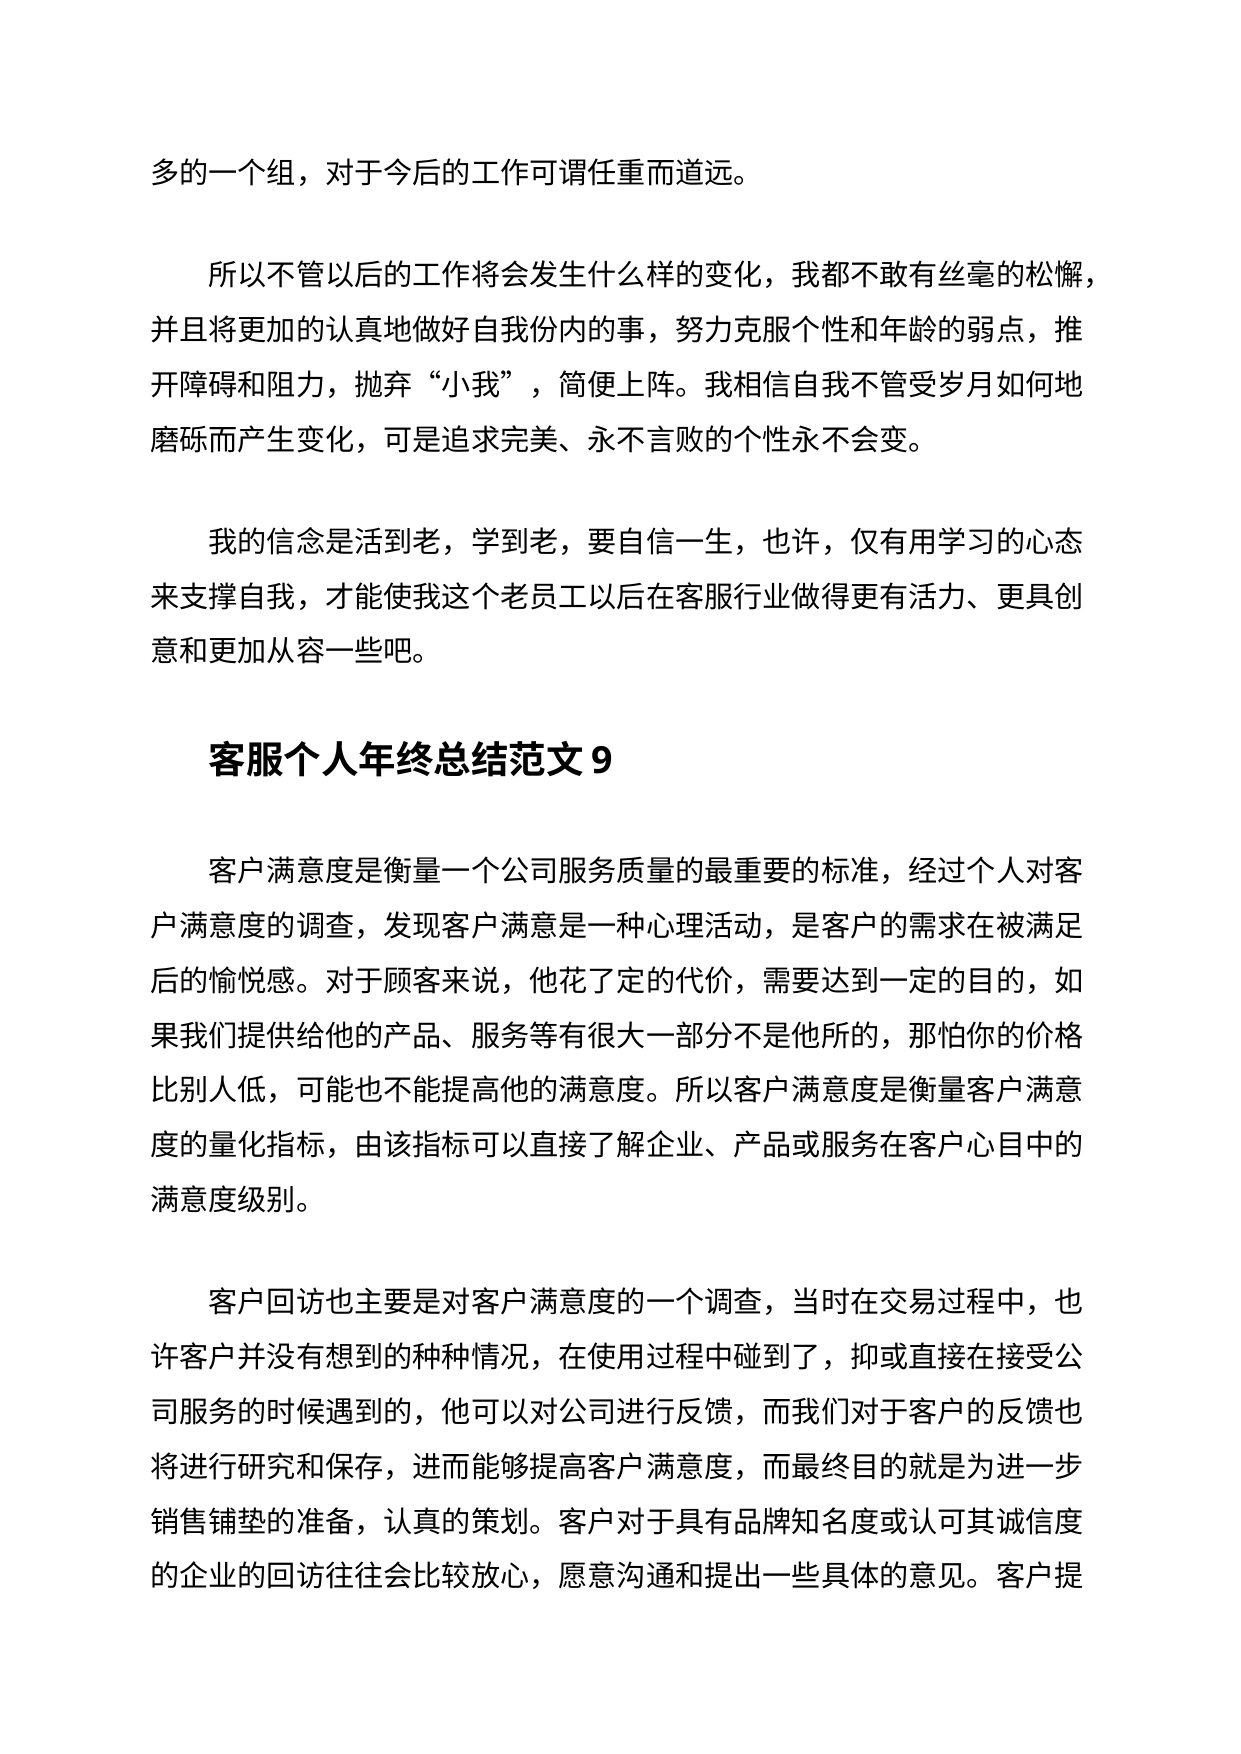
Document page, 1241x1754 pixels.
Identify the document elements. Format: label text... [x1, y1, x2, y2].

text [150, 150, 1090, 192]
text 我的信念是活到老，学到老，要自信一生，也许，仅有用学习的心态来支撑自我，才能使我这个老员工以后在客服行业做得更有活力、更具创意和更加从容一些吧。 [150, 518, 1090, 670]
text 客服个人年终总结范文9 [150, 730, 1090, 784]
text 客户满意度是衡量一个公司服务质量的最重要的标准，经过个人对客户满意度的调查，发现客户满意是一种心理活动，是客户的需求在被满足后的愉悦感。对于顾客来说，他花了定的代价，需要达到一定的目的，如果我们提供给他的产品、服务等有很大一部分不是他所的，那怕你的价格比别人低，可能也不能提高他的满意度。所以客户满意度是衡量客户满意度的量化指标，由该指标可以直接了解企业、产品或服务在客户心目中的满意度级别。 [150, 847, 1090, 1219]
text 所以不管以后的工作将会发生什么样的变化，我都不敢有丝毫的松懈，并且将更加的认真地做好自我份内的事，努力克服个性和年龄的弱点，推开障碍和阻力，抛弃“小我”，简便上阵。我相信自我不管受岁月如何地磨砾而产生变化，可是追求完美、永不言败的个性永不会变。 [150, 252, 1090, 459]
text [150, 1278, 1090, 1595]
